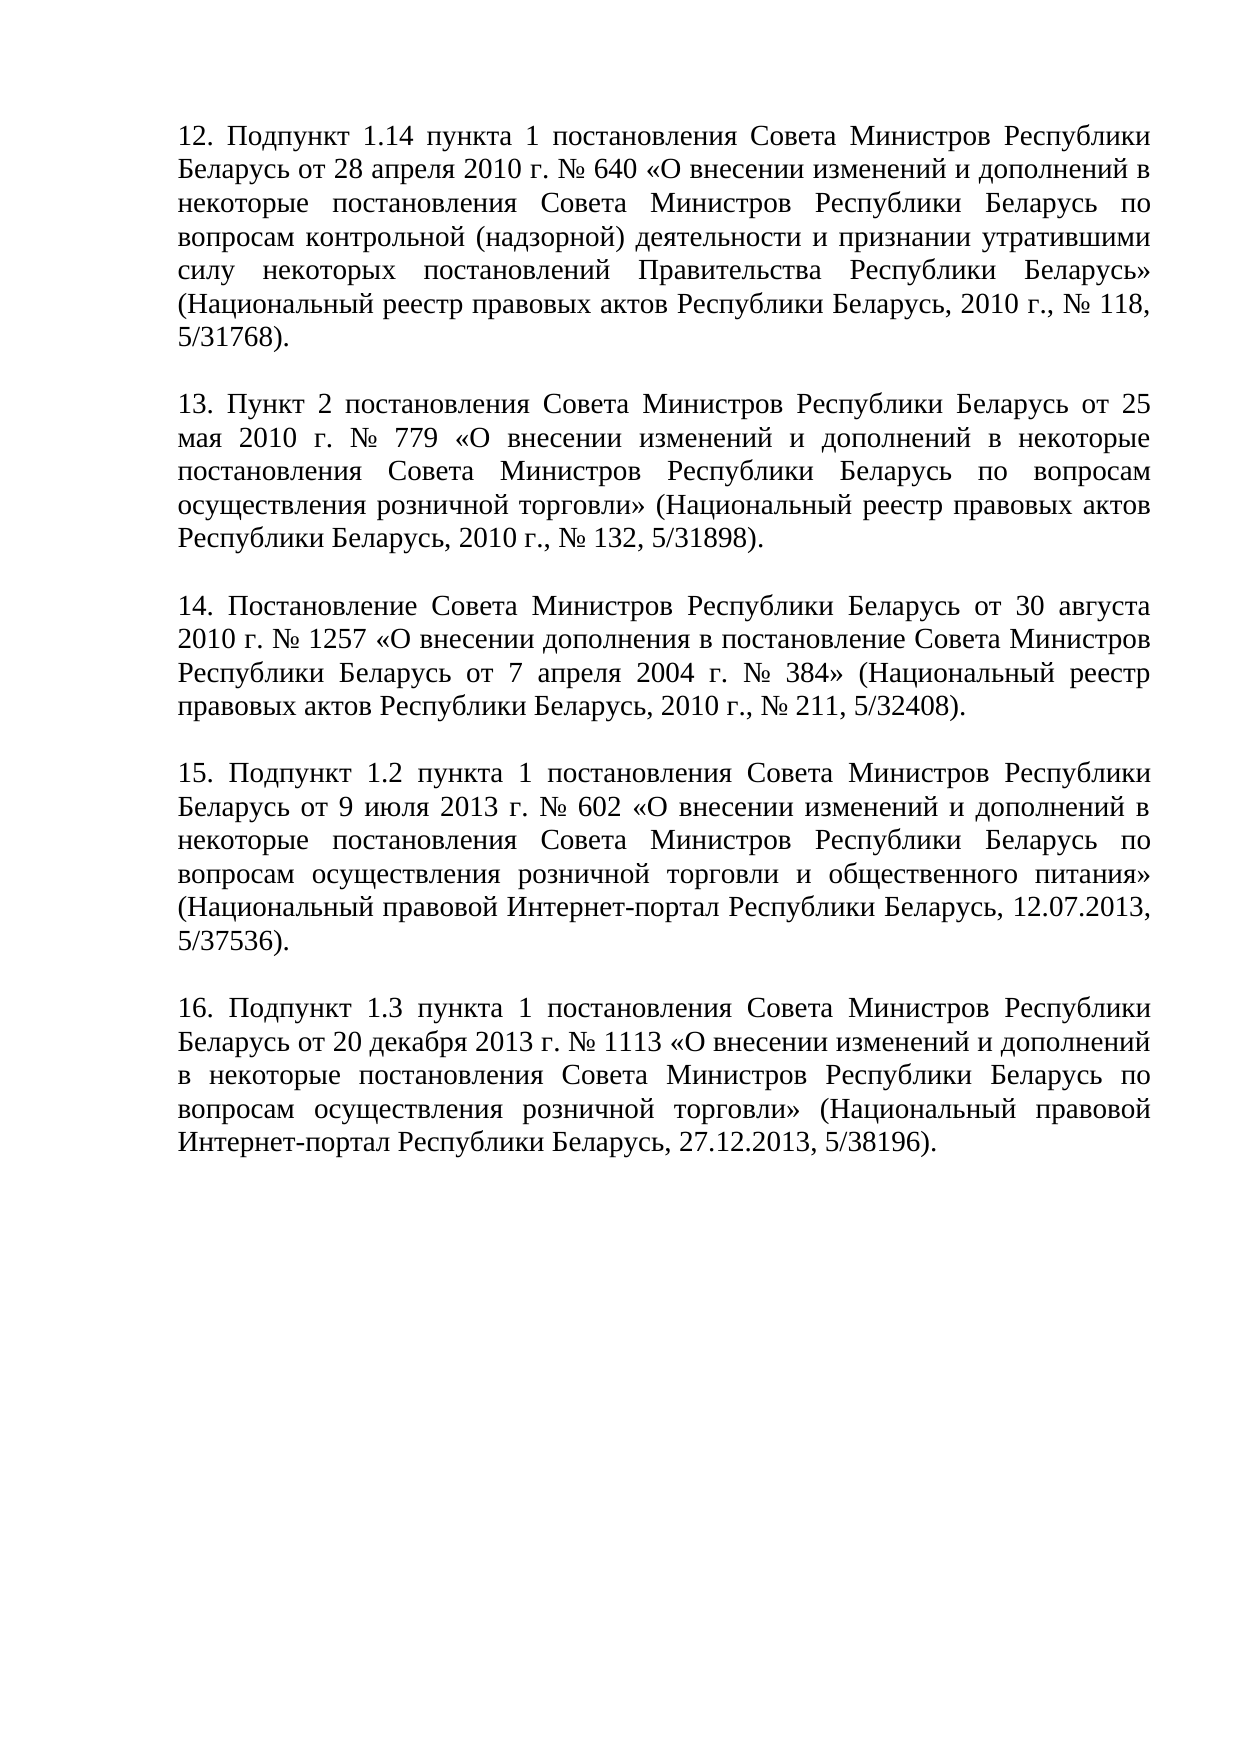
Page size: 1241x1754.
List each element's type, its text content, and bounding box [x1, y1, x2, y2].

text 14. Постановление Совета Министров Республики Беларусь от 30 августа 2010 г. № 1257 «О внесении дополнения в постановление Совета Министров Республики Беларусь от 7 апреля 2004 г. № 384» (Национальный реестр правовых актов Республики Беларусь, 2010 г., № 211, 5/32408). [177, 588, 1152, 722]
text 13. Пункт 2 постановления Совета Министров Республики Беларусь от 25 мая 2010 г. № 779 «О внесении изменений и дополнений в некоторые постановления Совета Министров Республики Беларусь по вопросам осуществления розничной торговли» (Национальный реестр правовых актов Республики Беларусь, 2010 г., № 132, 5/31898). [177, 386, 1152, 554]
text 12. Подпункт 1.14 пункта 1 постановления Совета Министров Республики Беларусь от 28 апреля 2010 г. № 640 «О внесении изменений и дополнений в некоторые постановления Совета Министров Республики Беларусь по вопросам контрольной (надзорной) деятельности и признании утратившими силу некоторых постановлений Правительства Республики Беларусь» (Национальный реестр правовых актов Республики Беларусь, 2010 г., № 118, 5/31768). [177, 118, 1152, 353]
text 15. Подпункт 1.2 пункта 1 постановления Совета Министров Республики Беларусь от 9 июля 2013 г. № 602 «О внесении изменений и дополнений в некоторые постановления Совета Министров Республики Беларусь по вопросам осуществления розничной торговли и общественного питания» (Национальный правовой Интернет-портал Республики Беларусь, 12.07.2013, 5/37536). [177, 755, 1152, 957]
text 16. Подпункт 1.3 пункта 1 постановления Совета Министров Республики Беларусь от 20 декабря 2013 г. № 1113 «О внесении изменений и дополнений в некоторые постановления Совета Министров Республики Беларусь по вопросам осуществления розничной торговли» (Национальный правовой Интернет-портал Республики Беларусь, 27.12.2013, 5/38196). [177, 990, 1152, 1158]
